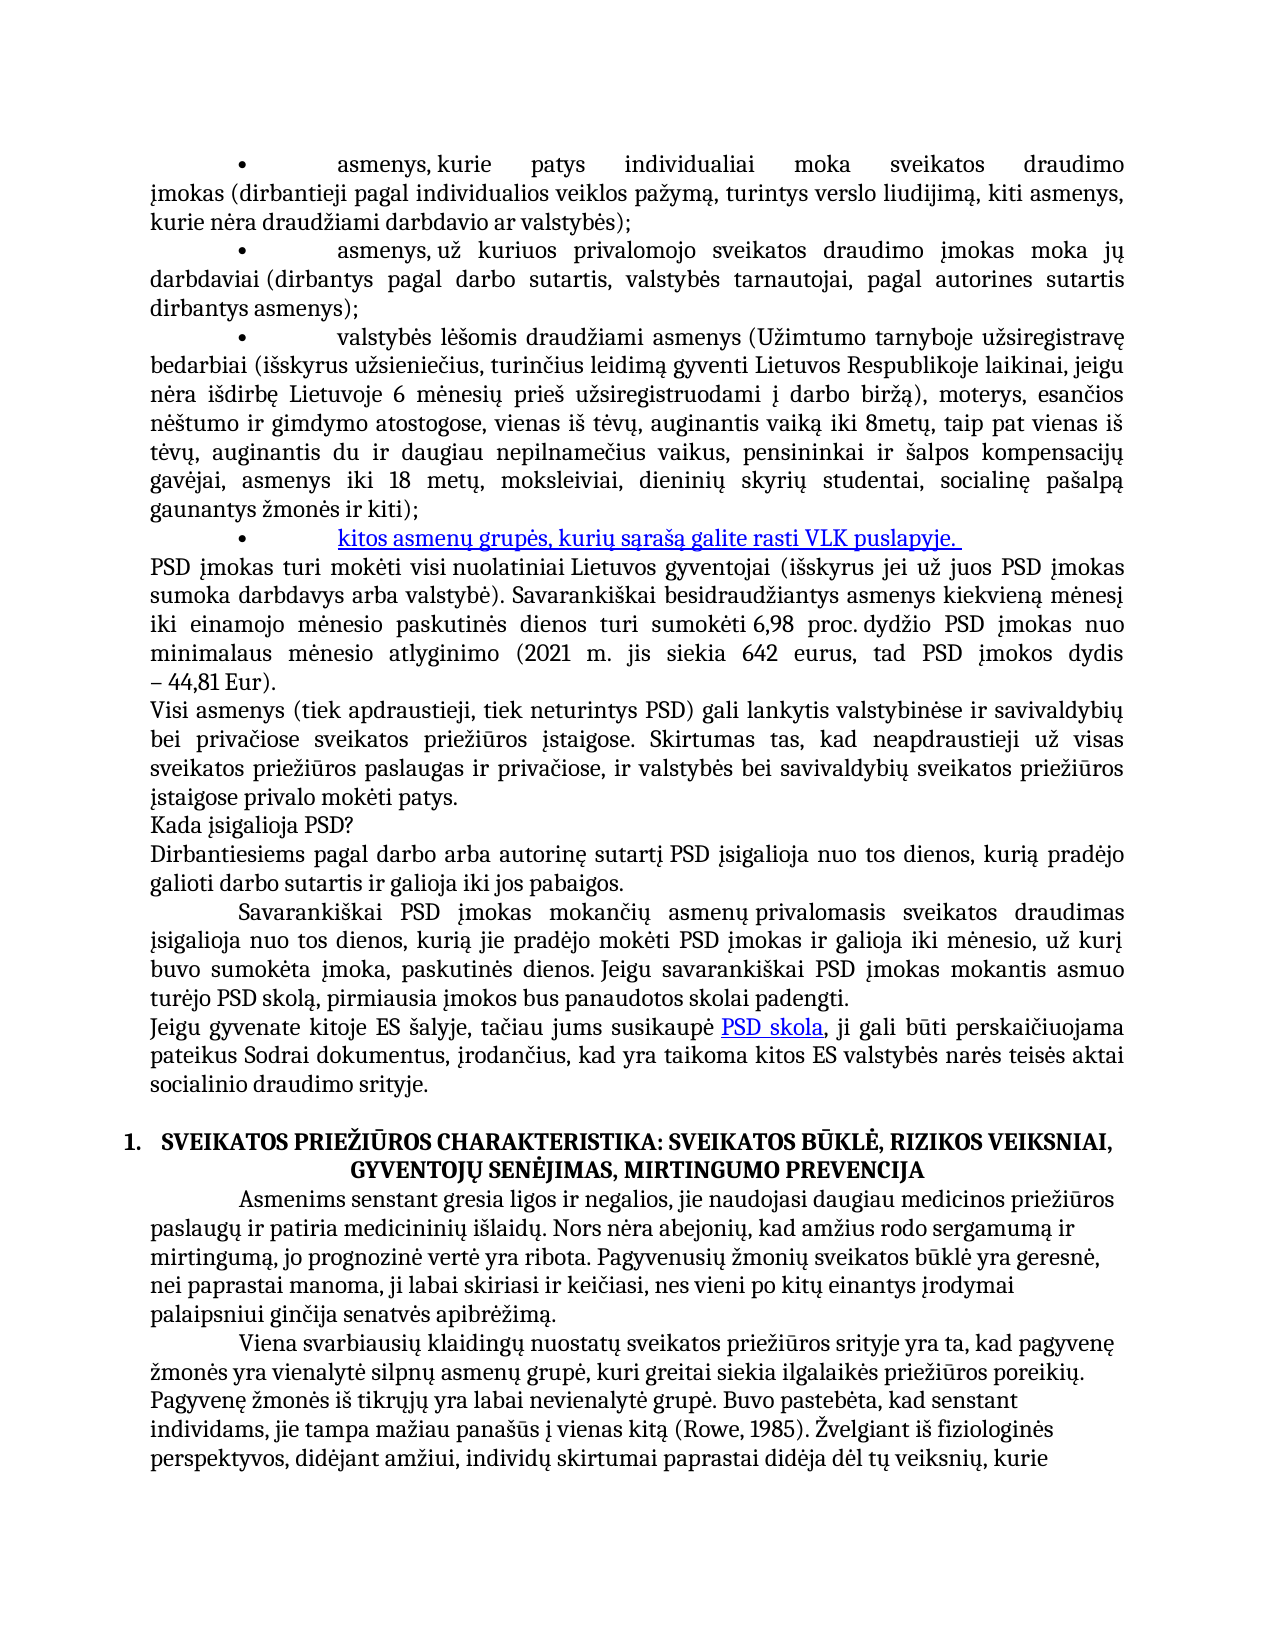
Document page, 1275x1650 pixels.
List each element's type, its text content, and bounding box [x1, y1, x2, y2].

list kitos asmenų grupės, kurių sąrašą galite rasti VLK puslapyje. [150, 524, 1125, 552]
list SVEIKATOS PRIEŽIŪROS CHARAKTERISTIKA: SVEIKATOS BŪKLĖ, RIZIKOS VEIKSNIAI, GYVENTOJŲ SENĖJIMAS, MIRTINGUMO PREVENCIJA [112, 1127, 1125, 1185]
text Visi asmenys (tiek apdraustieji, tiek neturintys PSD) gali lankytis valstybinėse ir savivaldybių bei privačiose sveikatos priežiūros įstaigose. Skirtumas tas, kad neapdraustieji už visas sveikatos priežiūros paslaugas ir privačiose, ir valstybės bei savivaldybių sveikatos priežiūros įstaigose privalo mokėti patys. [150, 696, 1125, 811]
text Dirbantiesiems pagal darbo arba autorinę sutartį PSD įsigalioja nuo tos dienos, kurią pradėjo galioti darbo sutartis ir galioja iki jos pabaigos. [150, 840, 1125, 897]
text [150, 1329, 1125, 1472]
text Kada įsigalioja PSD? [150, 811, 1125, 840]
text PSD įmokas turi mokėti visi nuolatiniai Lietuvos gyventojai (išskyrus jei už juos PSD įmokas sumoka darbdavys arba valstybė). Savarankiškai besidraudžiantys asmenys kiekvieną mėnesį iki einamojo mėnesio paskutinės dienos turi sumokėti 6,98 proc. dydžio PSD įmokas nuo minimalaus mėnesio atlyginimo (2021 m. jis siekia 642 eurus, tad PSD įmokos dydis – 44,81 Eur). [150, 552, 1125, 696]
text Jeigu gyvenate kitoje ES šalyje, tačiau jums susikaupė PSD skola, ji gali būti perskaičiuojama pateikus Sodrai dokumentus, įrodančius, kad yra taikoma kitos ES valstybės narės teisės aktai socialinio draudimo srityje. [150, 1012, 1125, 1099]
list asmenys, už kuriuos privalomojo sveikatos draudimo įmokas moka jų darbdaviai (dirbantys pagal darbo sutartis, valstybės tarnautojai, pagal autorines sutartis dirbantys asmenys); [150, 236, 1125, 322]
text Asmenims senstant gresia ligos ir negalios, jie naudojasi daugiau medicinos priežiūros paslaugų ir patiria medicininių išlaidų. Nors nėra abejonių, kad amžius rodo sergamumą ir mirtingumą, jo prognozinė vertė yra ribota. Pagyvenusių žmonių sveikatos būklė yra geresnė, nei paprastai manoma, ji labai skiriasi ir keičiasi, nes vieni po kitų einantys įrodymai palaipsniui ginčija senatvės apibrėžimą. [150, 1185, 1125, 1329]
list valstybės lėšomis draudžiami asmenys (Užimtumo tarnyboje užsiregistravę bedarbiai (išskyrus užsieniečius, turinčius leidimą gyventi Lietuvos Respublikoje laikinai, jeigu nėra išdirbę Lietuvoje 6 mėnesių prieš užsiregistruodami į darbo biržą), moterys, esančios nėštumo ir gimdymo atostogose, vienas iš tėvų, auginantis vaiką iki 8metų, taip pat vienas iš tėvų, auginantis du ir daugiau nepilnamečius vaikus, pensininkai ir šalpos kompensacijų gavėjai, asmenys iki 18 metų, moksleiviai, dieninių skyrių studentai, socialinę pašalpą gaunantys žmonės ir kiti); [150, 322, 1125, 524]
list asmenys, kurie patys individualiai moka sveikatos draudimo įmokas (dirbantieji pagal individualios veiklos pažymą, turintys verslo liudijimą, kiti asmenys, kurie nėra draudžiami darbdavio ar valstybės); [150, 150, 1125, 236]
text Savarankiškai PSD įmokas mokančių asmenų privalomasis sveikatos draudimas įsigalioja nuo tos dienos, kurią jie pradėjo mokėti PSD įmokas ir galioja iki mėnesio, už kurį buvo sumokėta įmoka, paskutinės dienos. Jeigu savarankiškai PSD įmokas mokantis asmuo turėjo PSD skolą, pirmiausia įmokos bus panaudotos skolai padengti. [150, 897, 1125, 1012]
